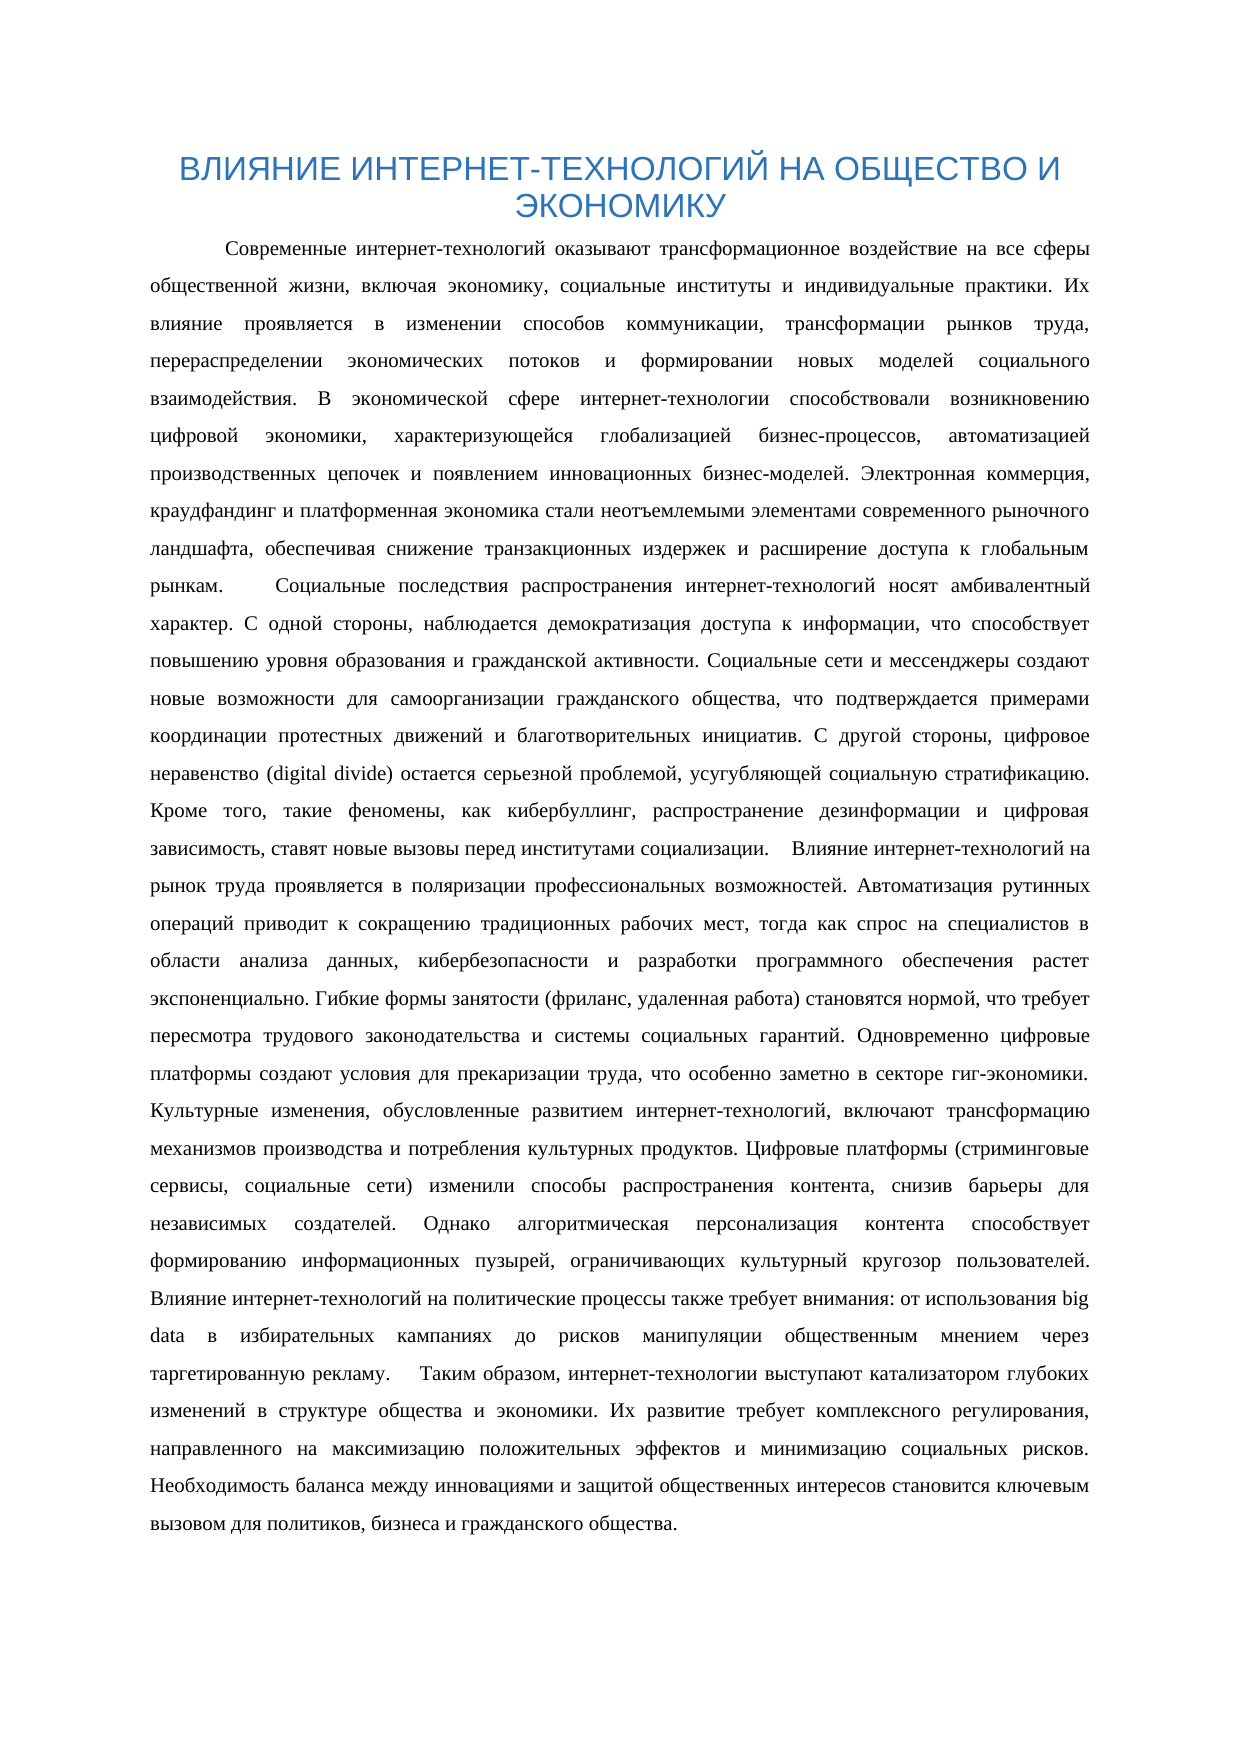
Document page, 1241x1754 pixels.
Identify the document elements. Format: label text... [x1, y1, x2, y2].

subtitle ВЛИЯНИЕ ИНТЕРНЕТ-ТЕХНОЛОГИЙ НА ОБЩЕСТВО И ЭКОНОМИКУ [150, 150, 1090, 225]
text Современные интернет-технологий оказывают трансформационное воздействие на все сферы общественной жизни, включая экономику, социальные институты и индивидуальные практики. Их влияние проявляется в изменении способов коммуникации, трансформации рынков труда, перераспределении экономических потоков и формировании новых моделей социального взаимодействия. В экономической сфере интернет-технологии способствовали возникновению цифровой экономики, характеризующейся глобализацией бизнес-процессов, автоматизацией производственных цепочек и появлением инновационных бизнес-моделей. Электронная коммерция, краудфандинг и платформенная экономика стали неотъемлемыми элементами современного рыночного ландшафта, обеспечивая снижение транзакционных издержек и расширение доступа к глобальным рынкам. Социальные последствия распространения интернет-технологий носят амбивалентный характер. С одной стороны, наблюдается демократизация доступа к информации, что способствует повышению уровня образования и гражданской активности. Социальные сети и мессенджеры создают новые возможности для самоорганизации гражданского общества, что подтверждается примерами координации протестных движений и благотворительных инициатив. С другой стороны, цифровое неравенство (digital divide) остается серьезной проблемой, усугубляющей социальную стратификацию. Кроме того, такие феномены, как кибербуллинг, распространение дезинформации и цифровая зависимость, ставят новые вызовы перед институтами социализации. Влияние интернет-технологий на рынок труда проявляется в поляризации профессиональных возможностей. Автоматизация рутинных операций приводит к сокращению традиционных рабочих мест, тогда как спрос на специалистов в области анализа данных, кибербезопасности и разработки программного обеспечения растет экспоненциально. Гибкие формы занятости (фриланс, удаленная работа) становятся нормой, что требует пересмотра трудового законодательства и системы социальных гарантий. Одновременно цифровые платформы создают условия для прекаризации труда, что особенно заметно в секторе гиг-экономики. Культурные изменения, обусловленные развитием интернет-технологий, включают трансформацию механизмов производства и потребления культурных продуктов. Цифровые платформы (стриминговые сервисы, социальные сети) изменили способы распространения контента, снизив барьеры для независимых создателей. Однако алгоритмическая персонализация контента способствует формированию информационных пузырей, ограничивающих культурный кругозор пользователей. Влияние интернет-технологий на политические процессы также требует внимания: от использования big data в избирательных кампаниях до рисков манипуляции общественным мнением через таргетированную рекламу. Таким образом, интернет-технологии выступают катализатором глубоких изменений в структуре общества и экономики. Их развитие требует комплексного регулирования, направленного на максимизацию положительных эффектов и минимизацию социальных рисков. Необходимость баланса между инновациями и защитой общественных интересов становится ключевым вызовом для политиков, бизнеса и гражданского общества. [150, 225, 1090, 1537]
